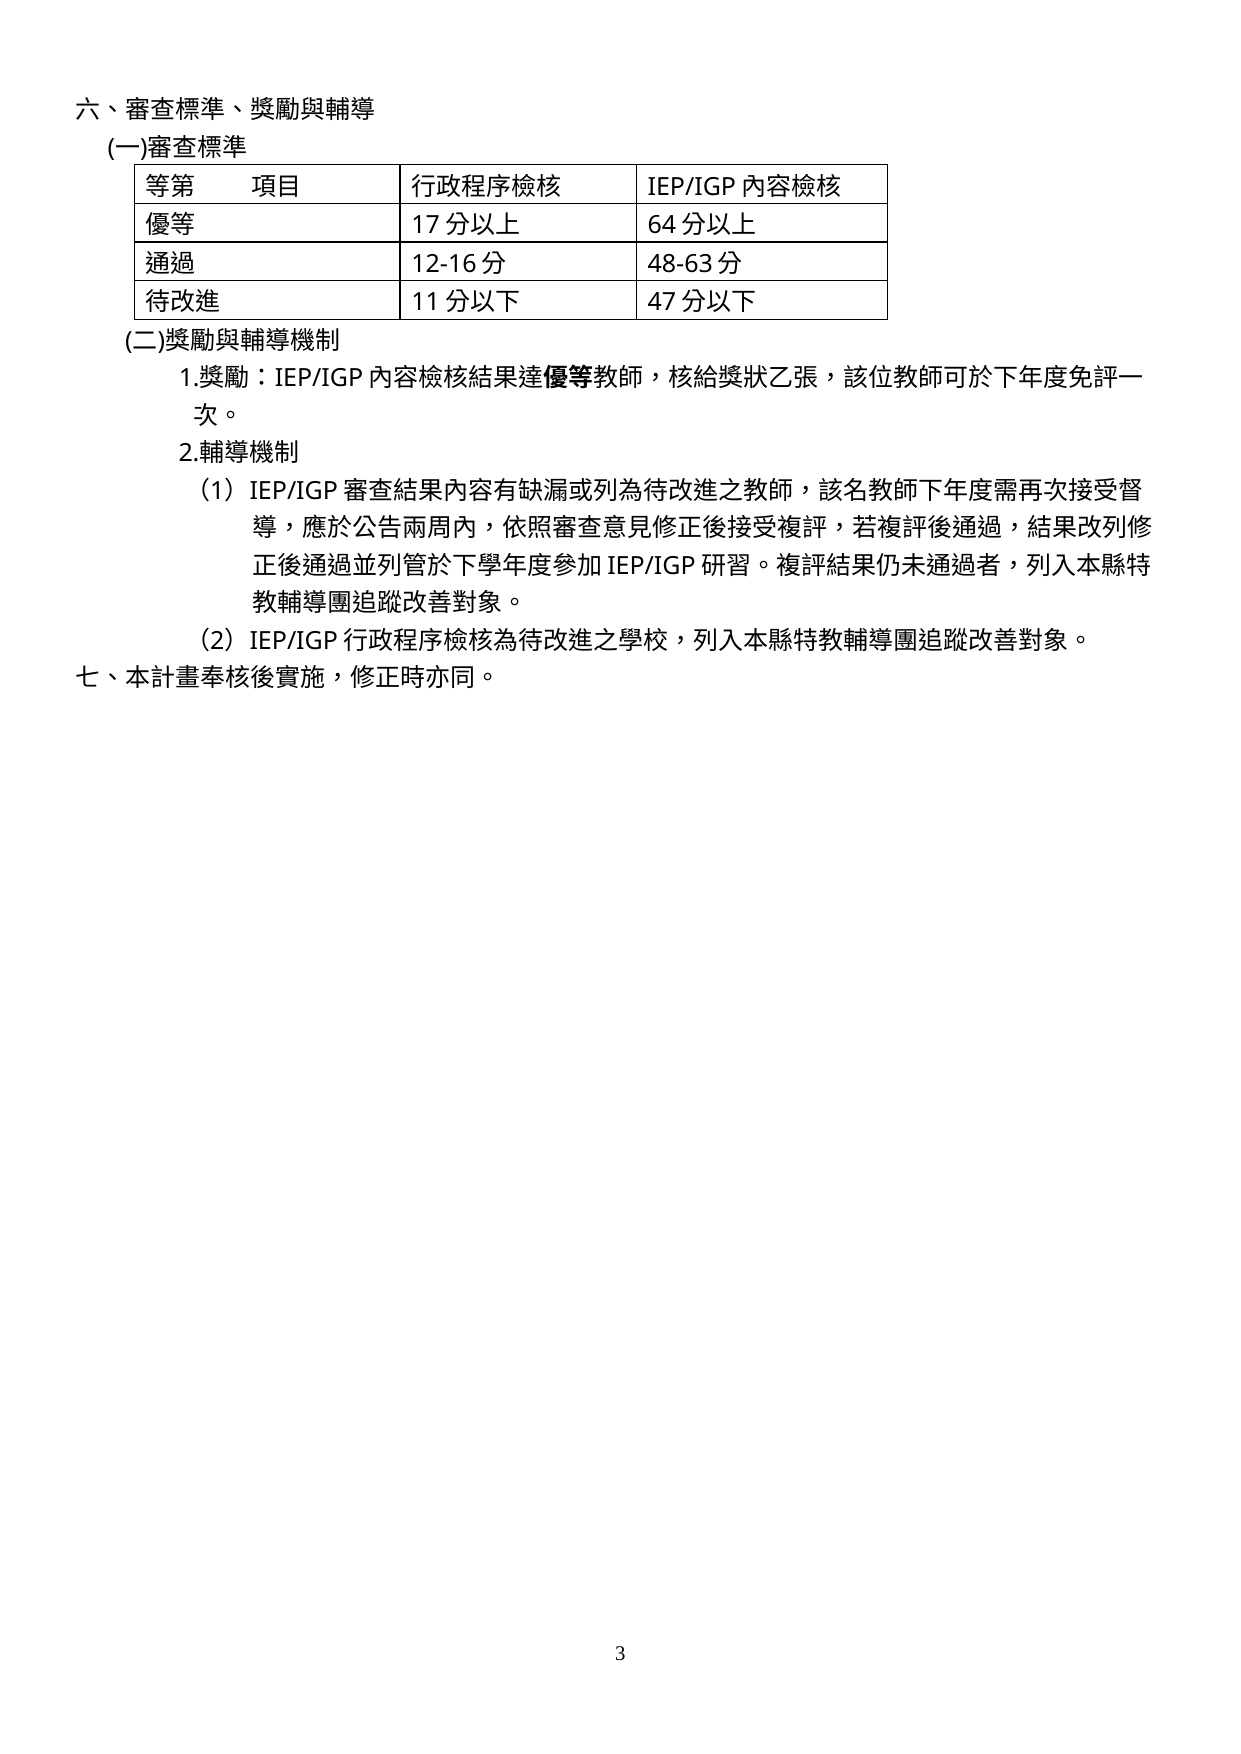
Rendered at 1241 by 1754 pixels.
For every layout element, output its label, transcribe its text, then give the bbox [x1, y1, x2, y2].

table_cell 12-16分 [401, 243, 636, 280]
text 2.輔導機制 [178, 432, 1165, 469]
text (二)獎勵與輔導機制 [125, 319, 1165, 357]
table_cell 64分以上 [637, 204, 887, 241]
table_header 行政程序檢核 [401, 165, 636, 203]
table_header IEP/IGP內容檢核 [637, 165, 887, 203]
table_cell 17分以上 [401, 204, 636, 241]
table_cell 48-63分 [637, 243, 887, 280]
table_cell 待改進 [135, 281, 399, 318]
text 七、本計畫奉核後實施，修正時亦同。 [75, 657, 1165, 694]
text 1.獎勵：IEP/IGP內容檢核結果達優等教師，核給獎狀乙張，該位教師可於下年度免評一次。 [178, 357, 1165, 432]
table_cell 11分以下 [401, 281, 636, 318]
text (一)審查標準 [75, 127, 1165, 164]
table_cell 通過 [135, 243, 399, 280]
text （2）IEP/IGP行政程序檢核為待改進之學校，列入本縣特教輔導團追蹤改善對象。 [178, 619, 1165, 657]
table_header 等第 項目 [135, 165, 399, 203]
table_cell 優等 [135, 204, 399, 241]
table_cell 47分以下 [637, 281, 887, 318]
text （1）IEP/IGP審查結果內容有缺漏或列為待改進之教師，該名教師下年度需再次接受督導，應於公告兩周內，依照審查意見修正後接受複評，若複評後通過，結果改列修正後通過並列管於下學年度參加IEP/IGP研習。複評結果仍未通過者，列入本縣特教輔導團追蹤改善對象。 [178, 469, 1165, 619]
text 六、審查標準、獎勵與輔導 [75, 89, 1165, 127]
